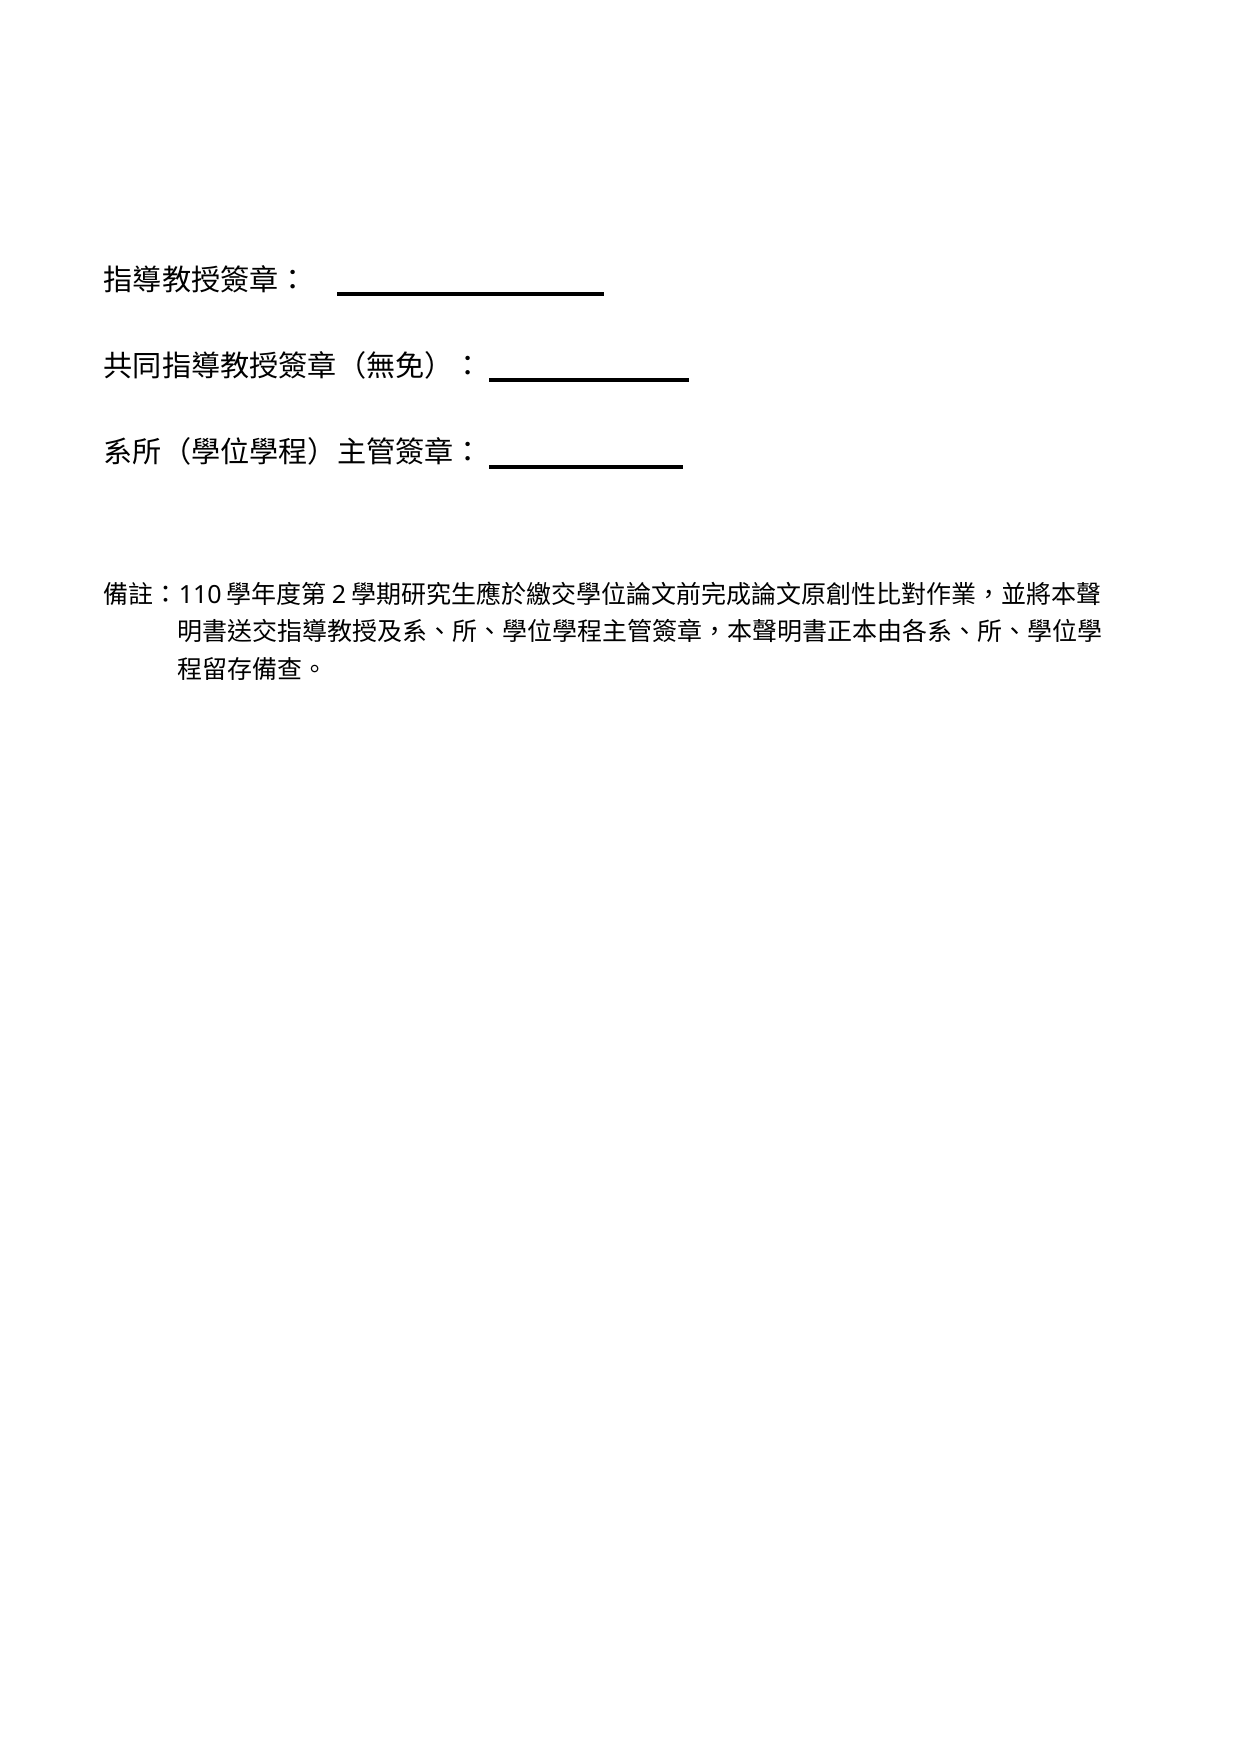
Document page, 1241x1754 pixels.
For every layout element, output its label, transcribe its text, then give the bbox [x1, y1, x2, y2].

text 共同指導教授簽章（無免）： [103, 326, 1122, 401]
text 指導教授簽章： [103, 240, 1122, 315]
text 系所（學位學程）主管簽章： [103, 412, 1122, 487]
text 備註：110學年度第2學期研究生應於繳交學位論文前完成論文原創性比對作業，並將本聲明書送交指導教授及系、所、學位學程主管簽章，本聲明書正本由各系、所、學位學程留存備查。 [104, 573, 1122, 686]
